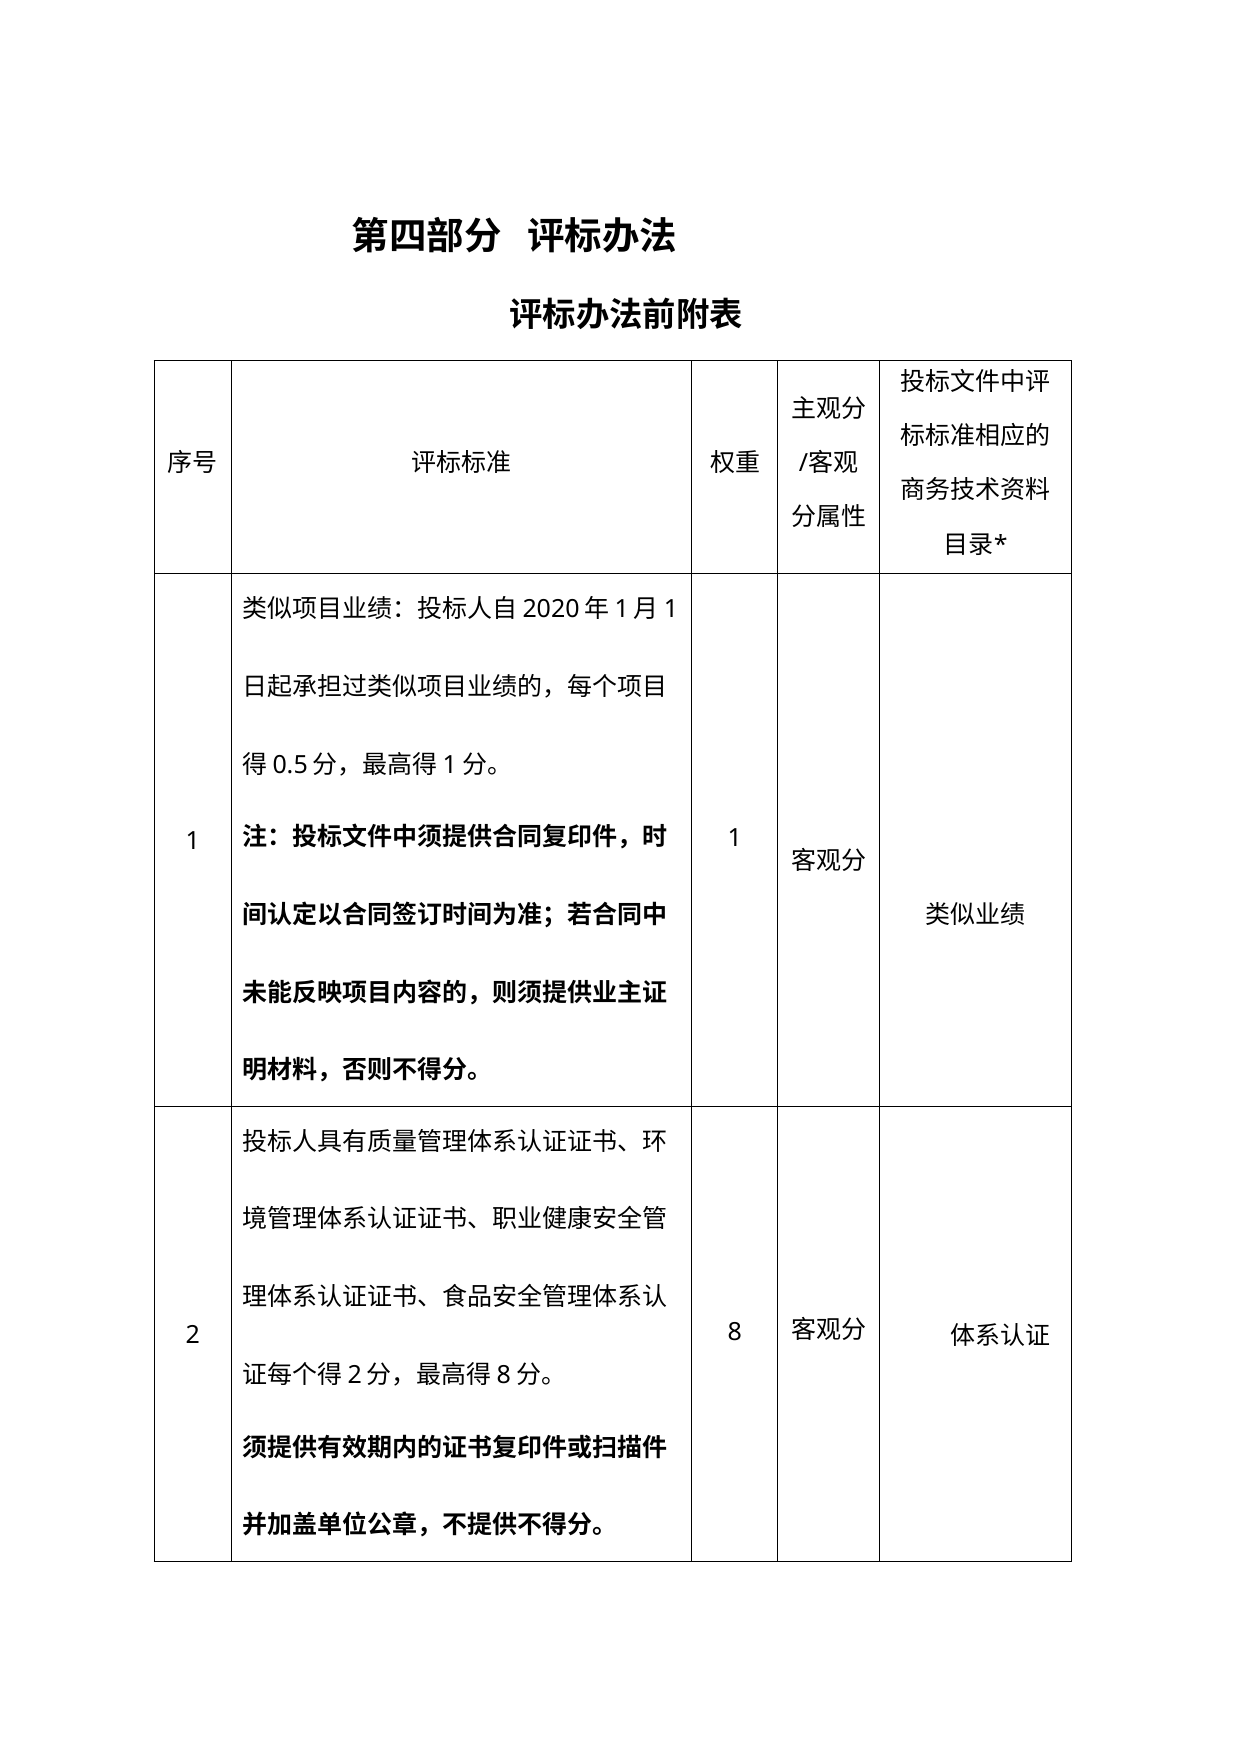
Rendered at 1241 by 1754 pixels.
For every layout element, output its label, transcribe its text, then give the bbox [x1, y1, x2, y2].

table_cell 类似项目业绩：投标人自2020年1月1日起承担过类似项目业绩的，每个项目得0.5分，最高得1分。 注：投标文件中须提供合同复印件，时间认定以合同签订时间为准；若合同中未能反映项目内容的，则须提供业主证明材料，否则不得分。 [232, 574, 691, 1106]
table_header 权重 [692, 361, 777, 573]
table_cell 类似业绩 [880, 574, 1071, 1106]
text 评标办法前附表 [165, 288, 1087, 336]
table_header 序号 [155, 361, 231, 573]
table_cell 8 [692, 1107, 777, 1561]
table_cell 2 [155, 1107, 231, 1561]
text 第四部分 评标办法 [165, 206, 1087, 261]
table_cell 体系认证 [880, 1107, 1071, 1561]
table_cell 客观分 [778, 1107, 879, 1561]
table_header 主观分/客观分属性 [778, 361, 879, 573]
table_header 投标文件中评标标准相应的商务技术资料目录* [880, 361, 1071, 573]
table_cell 客观分 [778, 574, 879, 1106]
table_cell 投标人具有质量管理体系认证证书、环境管理体系认证证书、职业健康安全管理体系认证证书、食品安全管理体系认证每个得2分，最高得8分。 须提供有效期内的证书复印件或扫描件并加盖单位公章，不提供不得分。 [232, 1107, 691, 1561]
table_cell 1 [692, 574, 777, 1106]
table_header 评标标准 [232, 361, 691, 573]
table_cell 1 [155, 574, 231, 1106]
